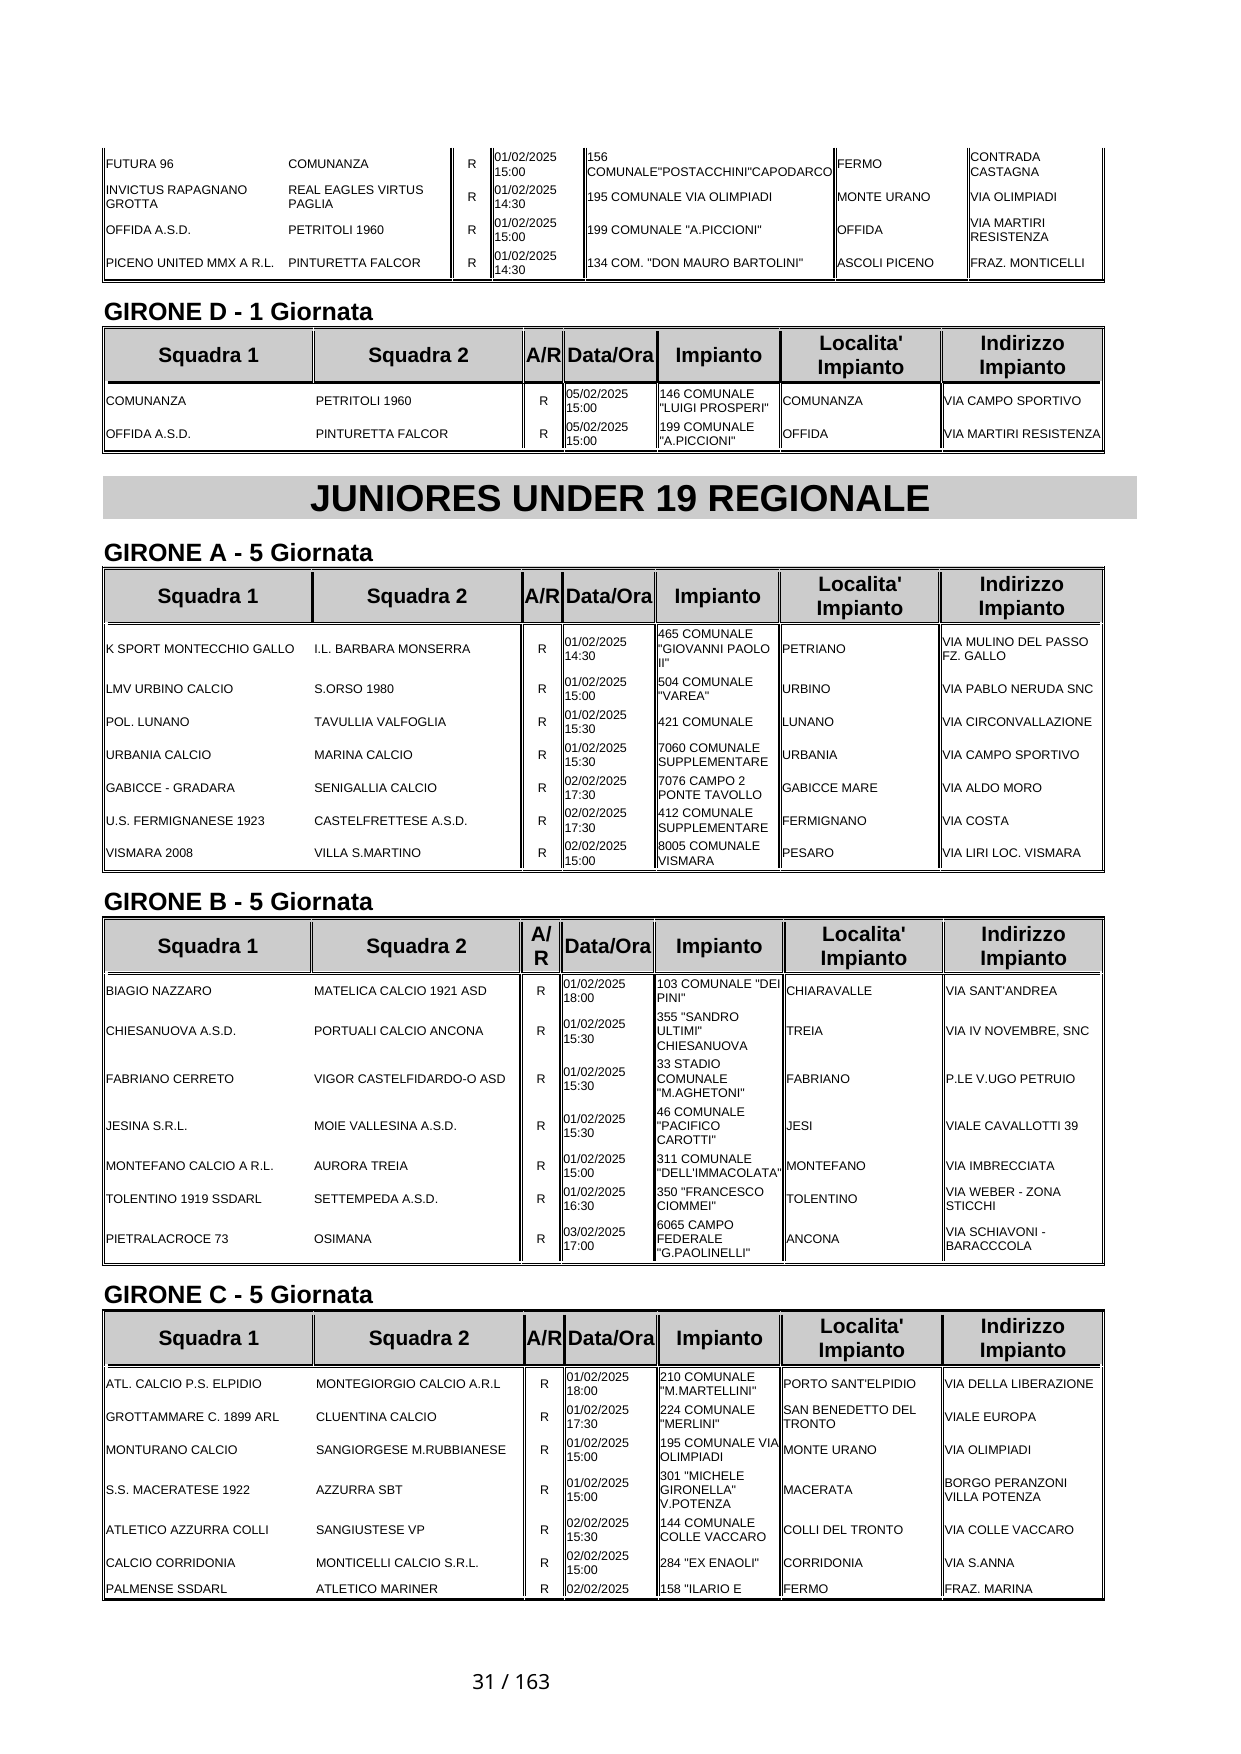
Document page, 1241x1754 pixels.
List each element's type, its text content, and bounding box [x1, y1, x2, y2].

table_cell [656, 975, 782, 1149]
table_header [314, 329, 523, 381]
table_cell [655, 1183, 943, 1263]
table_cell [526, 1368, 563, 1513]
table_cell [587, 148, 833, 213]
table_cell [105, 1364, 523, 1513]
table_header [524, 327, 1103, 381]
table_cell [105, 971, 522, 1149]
text JUNIORES UNDER 19 REGIONALE [103, 476, 1137, 519]
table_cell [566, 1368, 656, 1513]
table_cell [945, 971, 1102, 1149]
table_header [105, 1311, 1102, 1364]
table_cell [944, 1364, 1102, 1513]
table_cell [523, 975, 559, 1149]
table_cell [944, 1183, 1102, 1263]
text GIRONE C - 5 Giornata [103, 1280, 1137, 1309]
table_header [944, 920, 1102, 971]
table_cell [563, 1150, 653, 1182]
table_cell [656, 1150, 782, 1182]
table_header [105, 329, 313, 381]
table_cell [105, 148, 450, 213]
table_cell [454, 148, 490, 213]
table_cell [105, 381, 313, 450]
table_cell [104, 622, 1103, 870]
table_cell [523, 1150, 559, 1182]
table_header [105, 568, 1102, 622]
text GIRONE D - 1 Giornata [103, 297, 1137, 326]
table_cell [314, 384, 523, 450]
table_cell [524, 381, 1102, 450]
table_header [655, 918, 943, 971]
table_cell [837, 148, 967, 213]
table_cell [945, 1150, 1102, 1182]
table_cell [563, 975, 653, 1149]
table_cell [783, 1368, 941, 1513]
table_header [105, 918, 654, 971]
text GIRONE A - 5 Giornata [103, 538, 1137, 566]
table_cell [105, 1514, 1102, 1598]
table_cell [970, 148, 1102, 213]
text GIRONE B - 5 Giornata [103, 887, 1137, 916]
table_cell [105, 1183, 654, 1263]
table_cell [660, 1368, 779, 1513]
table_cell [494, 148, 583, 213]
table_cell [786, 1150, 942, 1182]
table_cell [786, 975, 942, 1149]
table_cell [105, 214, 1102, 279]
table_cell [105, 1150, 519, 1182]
